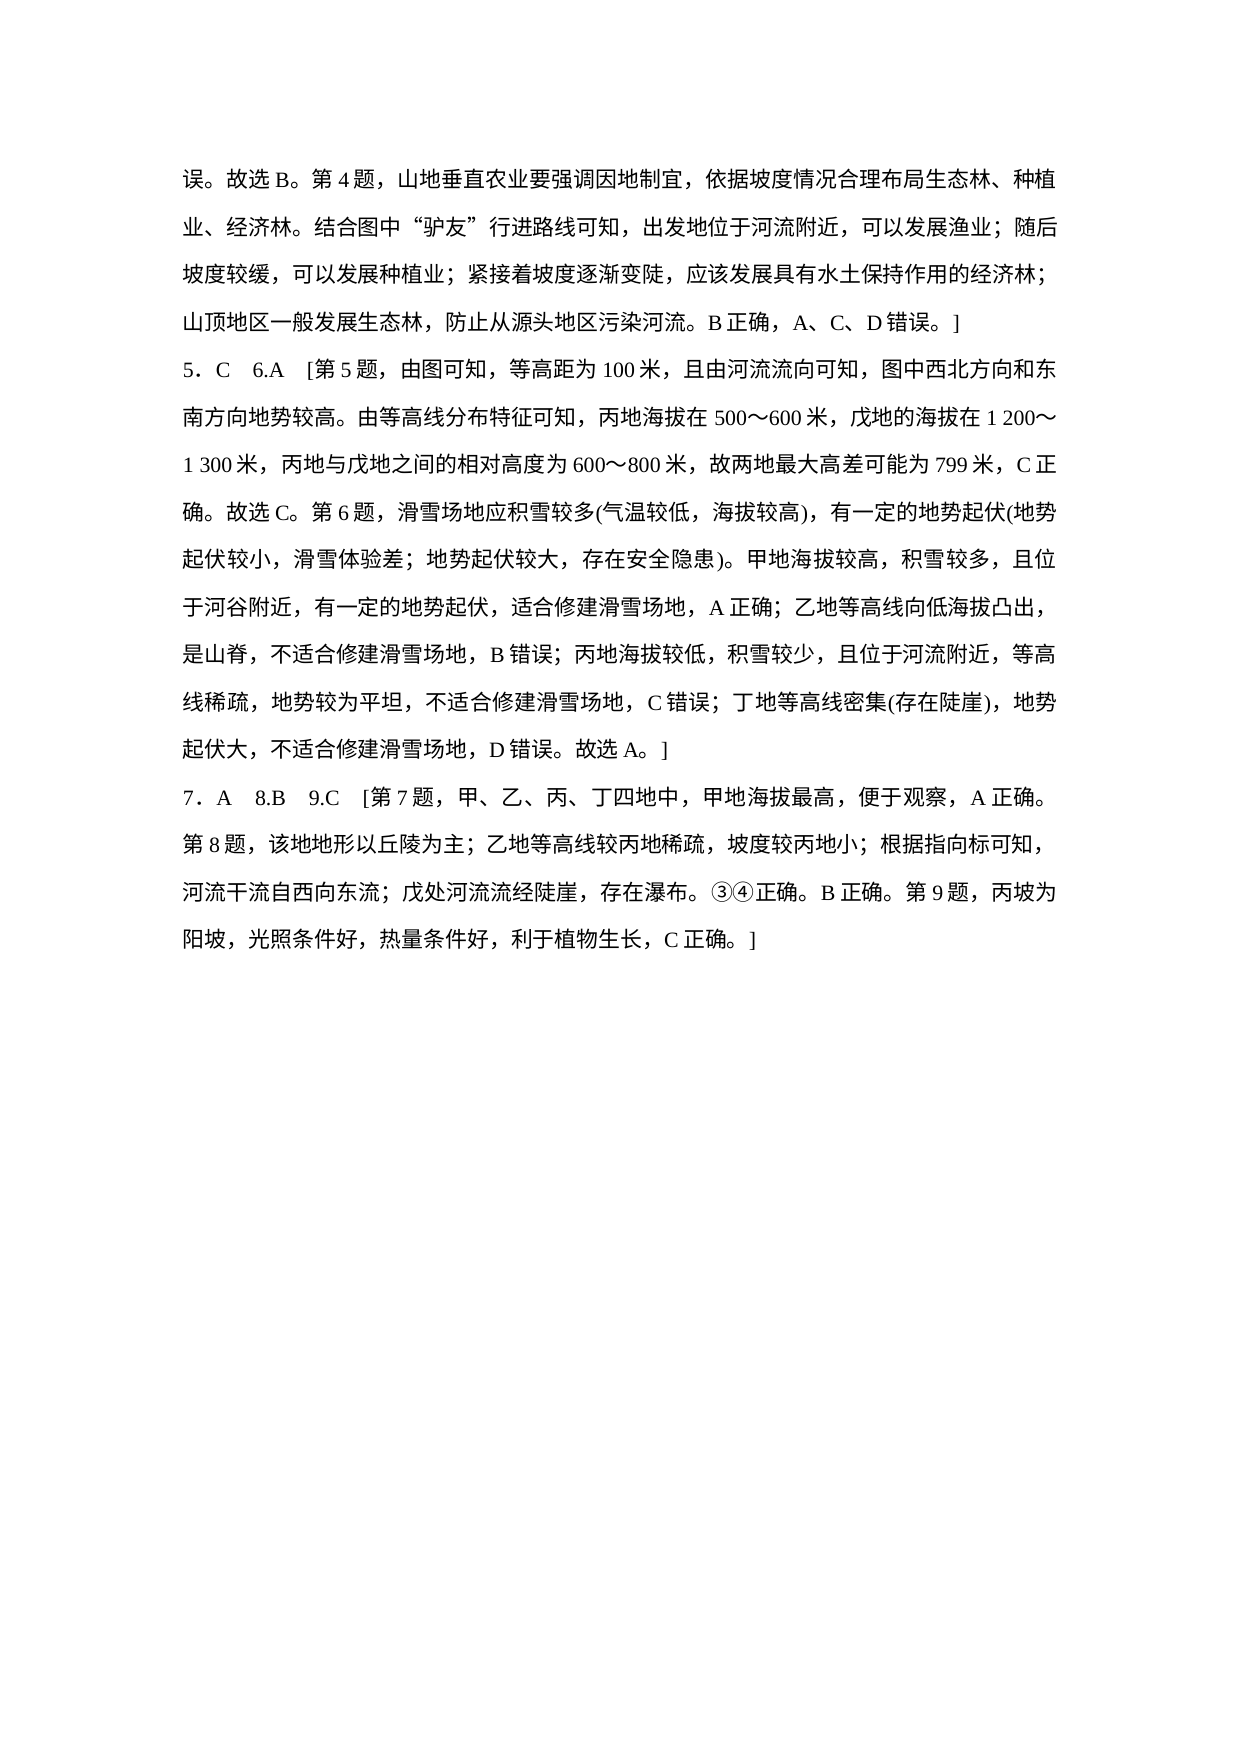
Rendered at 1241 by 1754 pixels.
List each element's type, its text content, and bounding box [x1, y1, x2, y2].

text 7．A 8.B 9.C [第7题，甲、乙、丙、丁四地中，甲地海拔最高，便于观察，A正确。第8题，该地地形以丘陵为主；乙地等高线较丙地稀疏，坡度较丙地小；根据指向标可知，河流干流自西向东流；戊处河流流经陡崖，存在瀑布。③④正确。B正确。第9题，丙坡为阳坡，光照条件好，热量条件好，利于植物生长，C正确。] [183, 779, 1058, 954]
text 5．C 6.A [第5题，由图可知，等高距为100米，且由河流流向可知，图中西北方向和东南方向地势较高。由等高线分布特征可知，丙地海拔在500～600米，戊地的海拔在1 200～1 300米，丙地与戊地之间的相对高度为600～800米，故两地最大高差可能为799米，C正确。故选C。第6题，滑雪场地应积雪较多(气温较低，海拔较高)，有一定的地势起伏(地势起伏较小，滑雪体验差；地势起伏较大，存在安全隐患)。甲地海拔较高，积雪较多，且位于河谷附近，有一定的地势起伏，适合修建滑雪场地，A正确；乙地等高线向低海拔凸出，是山脊，不适合修建滑雪场地，B错误；丙地海拔较低，积雪较少，且位于河流附近，等高线稀疏，地势较为平坦，不适合修建滑雪场地，C错误；丁地等高线密集(存在陡崖)，地势起伏大，不适合修建滑雪场地，D错误。故选A。] [183, 352, 1058, 764]
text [183, 162, 1058, 336]
